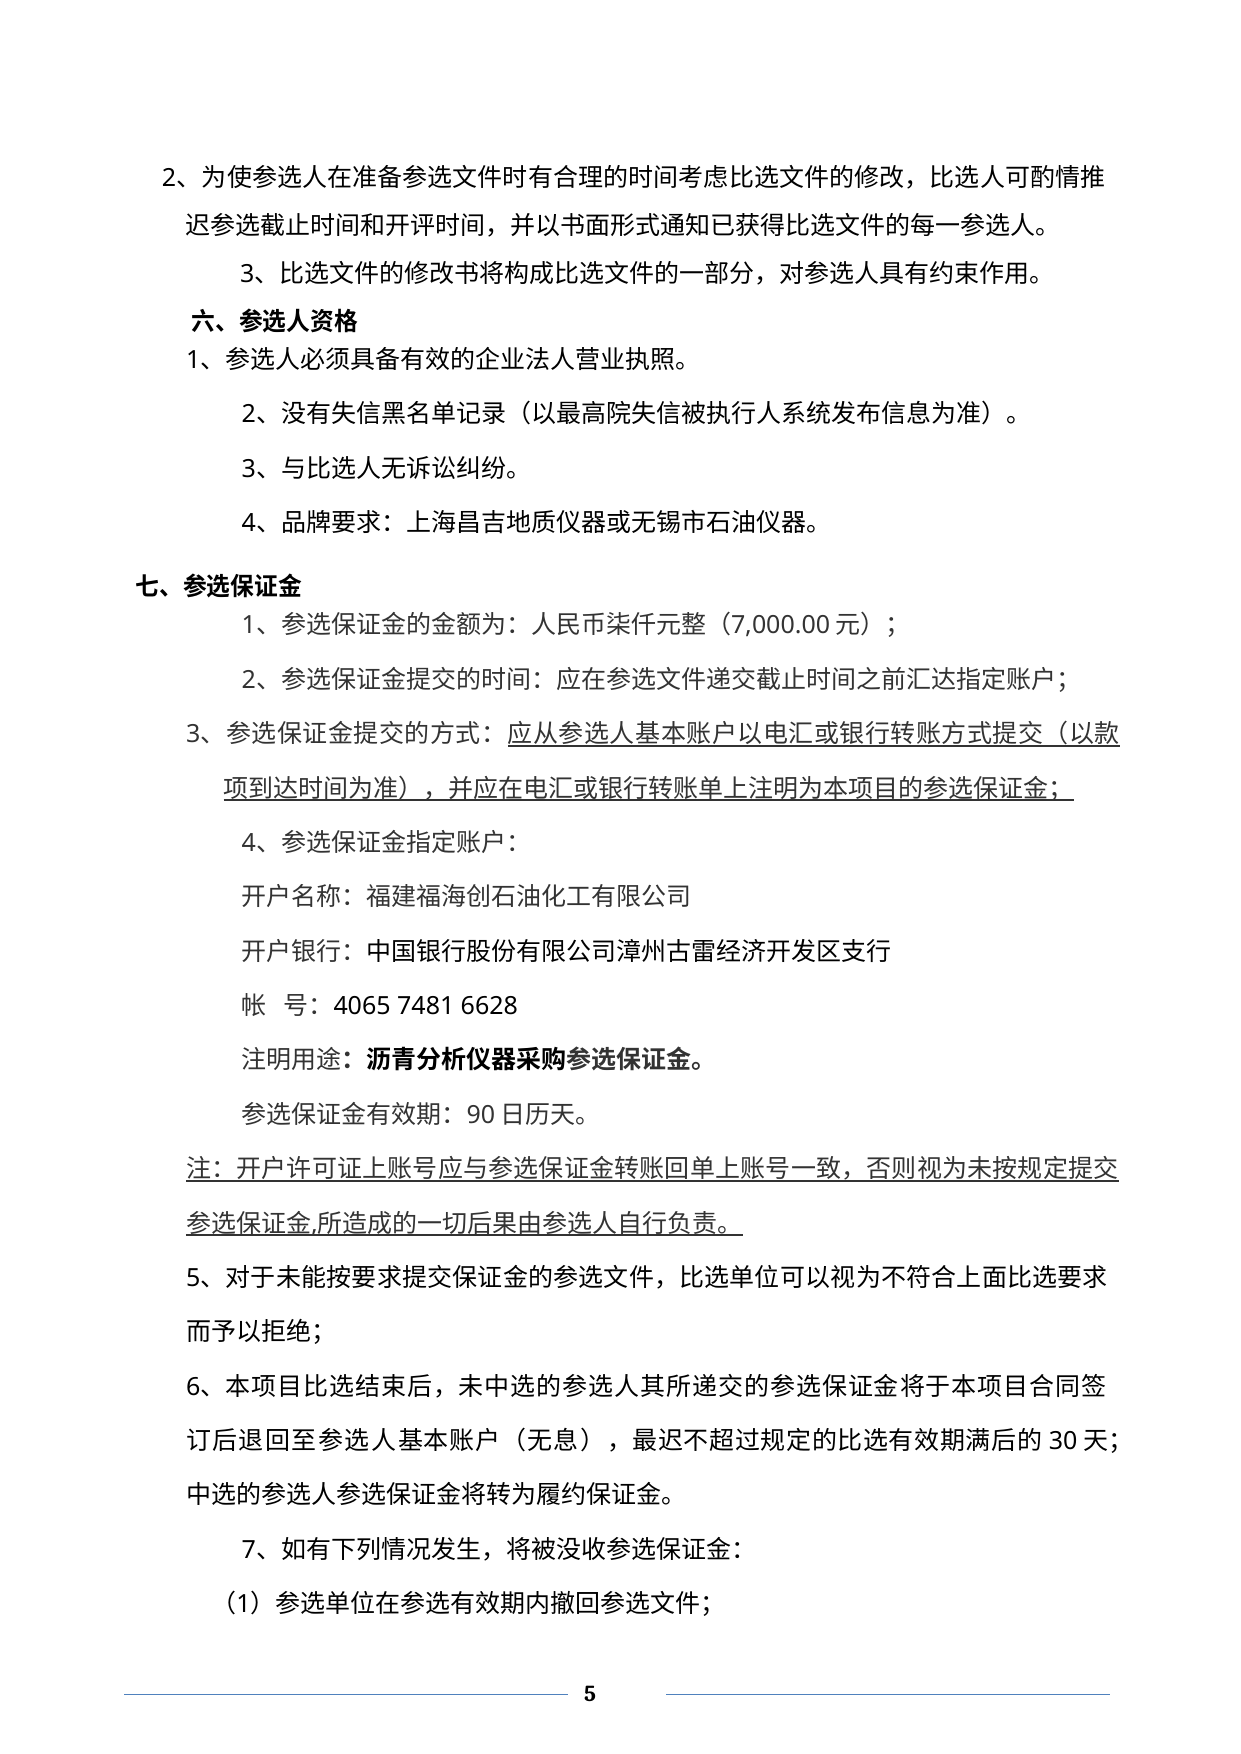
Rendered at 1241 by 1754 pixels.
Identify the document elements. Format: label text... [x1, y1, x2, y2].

text 注：开户许可证上账号应与参选保证金转账回单上账号一致，否则视为未按规定提交参选保证金,所造成的一切后果由参选人自行负责。 [186, 1149, 1121, 1239]
text 1、参选人必须具备有效的企业法人营业执照。 [186, 339, 1121, 376]
text 4、品牌要求：上海昌吉地质仪器或无锡市石油仪器。 [191, 503, 1121, 539]
text 注明用途：沥青分析仪器采购参选保证金。 [191, 1040, 1121, 1076]
text 开户银行：中国银行股份有限公司漳州古雷经济开发区支行 [191, 931, 1121, 967]
text 七、参选保证金 [135, 557, 1121, 605]
text 开户名称：福建福海创石油化工有限公司 [191, 877, 1121, 913]
text 2、为使参选人在准备参选文件时有合理的时间考虑比选文件的修改，比选人可酌情推迟参选截止时间和开评时间，并以书面形式通知已获得比选文件的每一参选人。 [135, 148, 1109, 244]
text 6、本项目比选结束后，未中选的参选人其所递交的参选保证金将于本项目合同签订后退回至参选人基本账户（无息），最迟不超过规定的比选有效期满后的30天；中选的参选人参选保证金将转为履约保证金。 [186, 1366, 1109, 1511]
text （1）参选单位在参选有效期内撤回参选文件； [191, 1584, 1109, 1620]
text 2、参选保证金提交的时间：应在参选文件递交截止时间之前汇达指定账户； [191, 659, 1121, 696]
text 2、没有失信黑名单记录（以最高院失信被执行人系统发布信息为准）。 [191, 394, 1121, 430]
text 3、比选文件的修改书将构成比选文件的一部分，对参选人具有约束作用。 [191, 244, 1109, 292]
text 帐 号：4065 7481 6628 [191, 986, 1121, 1022]
text 参选保证金有效期：90日历天。 [191, 1094, 1121, 1131]
text 5、对于未能按要求提交保证金的参选文件，比选单位可以视为不符合上面比选要求而予以拒绝； [186, 1257, 1109, 1348]
text 1、参选保证金的金额为：人民币柒仟元整（7,000.00元）； [191, 605, 1121, 641]
text 六、参选人资格 [191, 292, 1109, 339]
text 4、参选保证金指定账户： [191, 822, 1121, 859]
text 3、与比选人无诉讼纠纷。 [191, 448, 1121, 484]
text 7、如有下列情况发生，将被没收参选保证金： [191, 1529, 1109, 1566]
text 3、参选保证金提交的方式：应从参选人基本账户以电汇或银行转账方式提交（以款项到达时间为准），并应在电汇或银行转账单上注明为本项目的参选保证金； [186, 714, 1121, 804]
